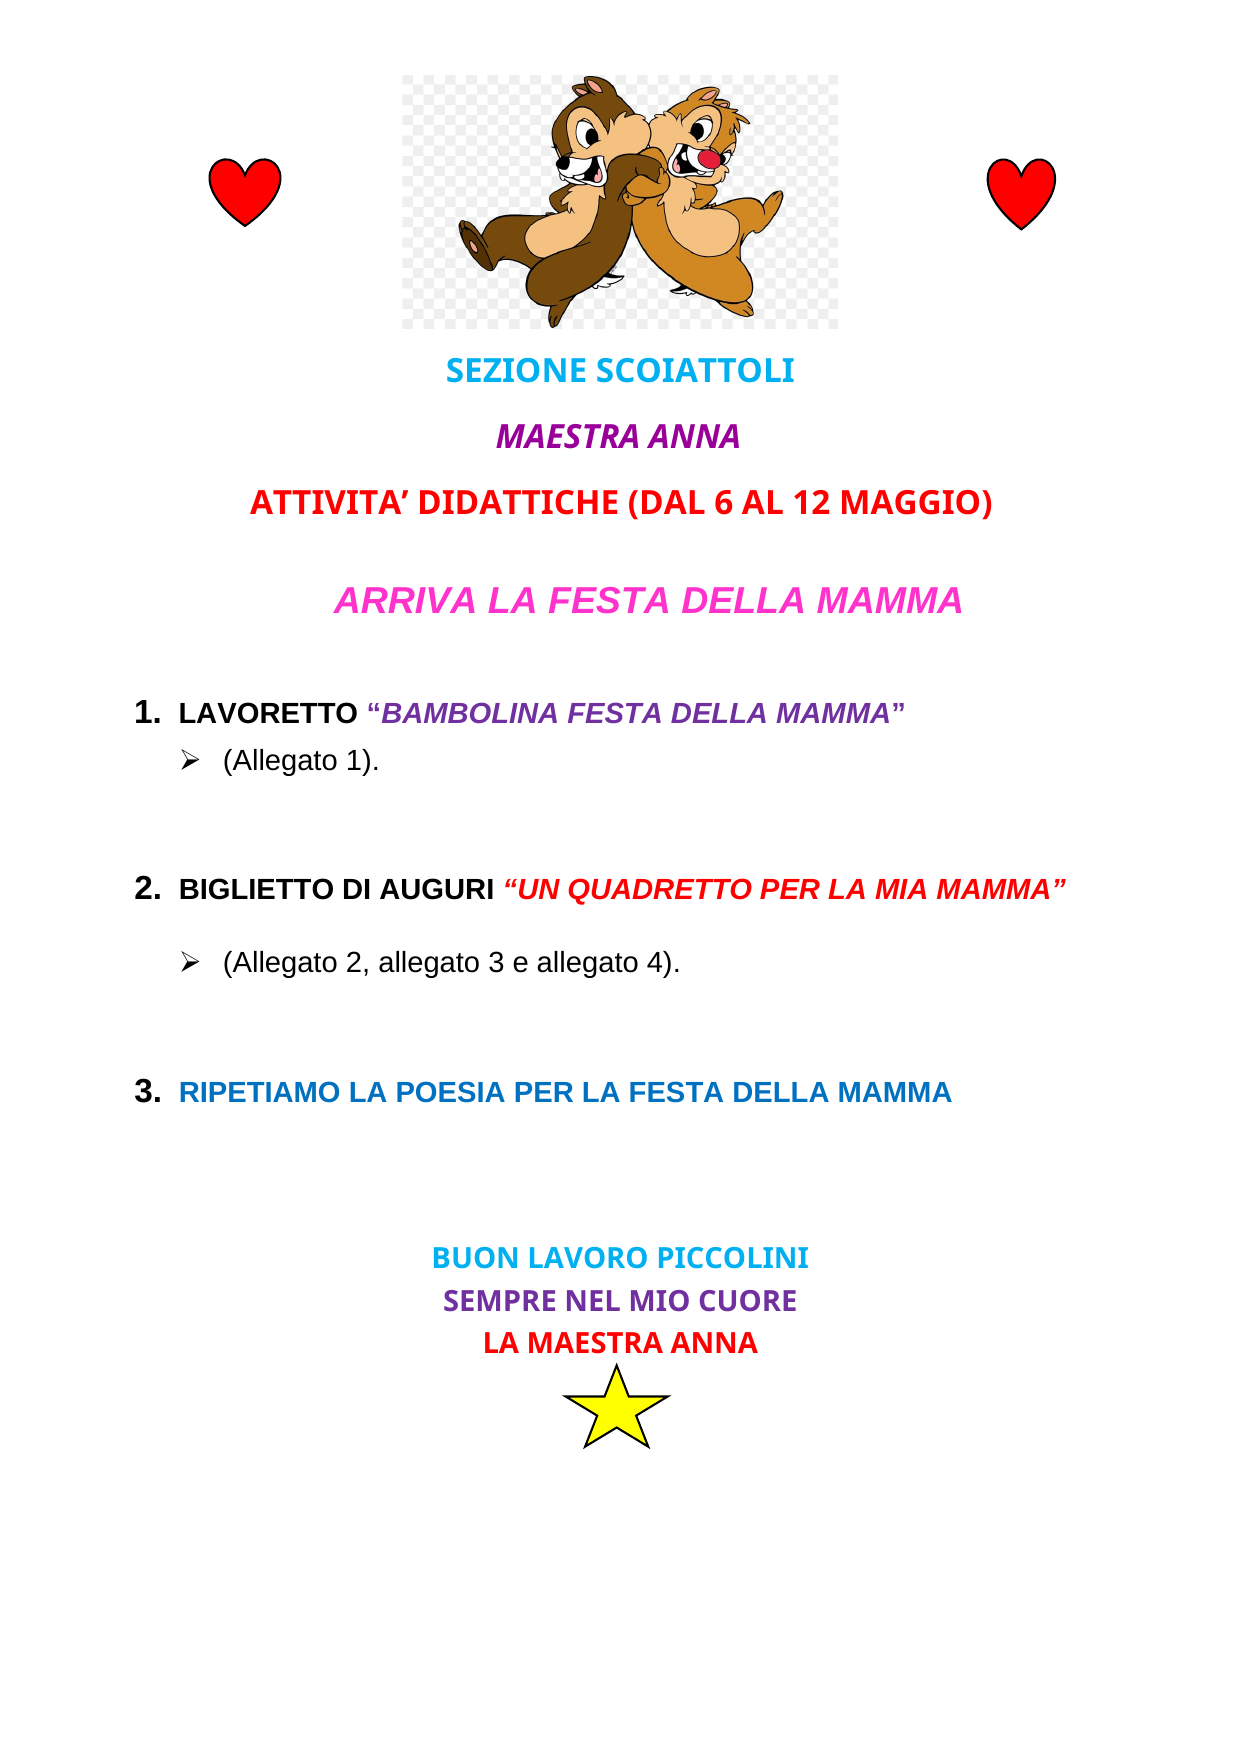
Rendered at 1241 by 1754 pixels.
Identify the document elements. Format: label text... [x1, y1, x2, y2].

list (Allegato 1). [178, 743, 1168, 776]
list ARRIVA LA FESTA DELLA MAMMA [134, 578, 1168, 622]
list SEMPRE NEL MIO CUORE [75, 1280, 1165, 1319]
list BIGLIETTO DI AUGURI “UN QUADRETTO PER LA MIA MAMMA” [134, 868, 1240, 907]
picture [402, 75, 839, 329]
list RIPETIAMO LA POESIA PER LA FESTA DELLA MAMMA [134, 1071, 1153, 1109]
list LAVORETTO “BAMBOLINA FESTA DELLA MAMMA” [134, 692, 1168, 730]
text MAESTRA ANNA [75, 413, 1165, 458]
list (Allegato 2, allegato 3 e allegato 4). [178, 945, 1240, 979]
text ATTIVITA’ DIDATTICHE (DAL 6 AL 12 MAGGIO) [75, 478, 1168, 524]
text SEZIONE SCOIATTOLI [75, 347, 1165, 393]
list LA MAESTRA ANNA [75, 1323, 1165, 1362]
list BUON LAVORO PICCOLINI [75, 1237, 1165, 1277]
